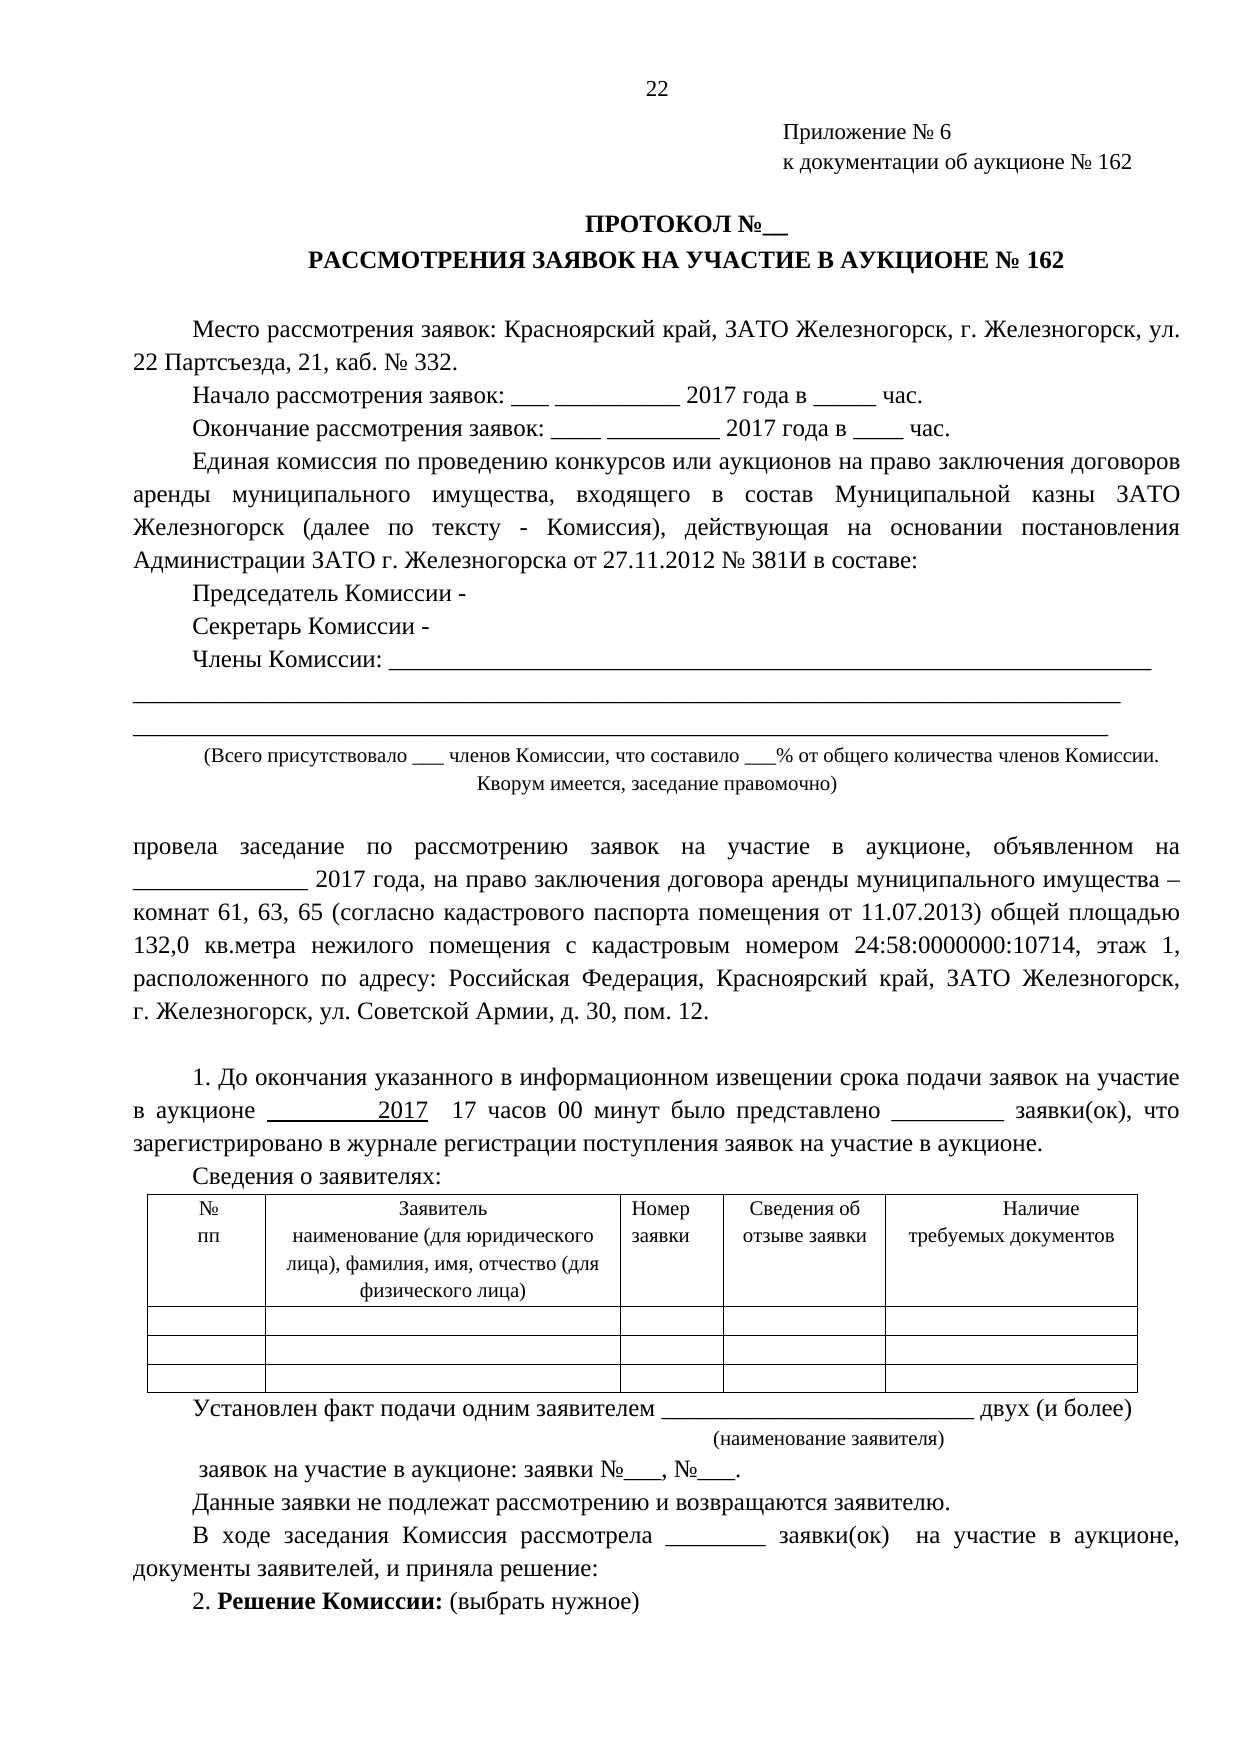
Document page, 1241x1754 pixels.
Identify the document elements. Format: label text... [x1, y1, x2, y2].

table_cell [148, 1307, 265, 1335]
table_cell [148, 1365, 265, 1392]
text _______________________________________________________________________________ [133, 677, 1181, 706]
text Начало рассмотрения заявок: ___ __________ 2017 года в _____ час. [133, 380, 1181, 408]
table_header № пп [148, 1195, 265, 1306]
text В ходе заседания Комиссия рассмотрела ________ заявки(ок) на участие в аукционе, документы заявителей, и приняла решение: [133, 1520, 1181, 1582]
table_cell [266, 1365, 620, 1392]
text (Всего присутствовало ___ членов Комиссии, что составило ___% от общего количества членов Комиссии. Кворум имеется, заседание правомочно) [133, 743, 1181, 794]
table_cell [886, 1336, 1137, 1363]
table_header Заявитель наименование (для юридического лица), фамилия, имя, отчество (для физического лица) [266, 1195, 620, 1306]
text Окончание рассмотрения заявок: ____ _________ 2017 года в ____ час. [133, 413, 1181, 441]
text заявок на участие в аукционе: заявки №___, №___. [133, 1454, 1181, 1482]
table_cell [148, 1336, 265, 1363]
table_header Номер заявки [621, 1195, 723, 1306]
text провела заседание по рассмотрению заявок на участие в аукционе, объявленном на ______________ 2017 года, на право заключения договора аренды муниципального имущества – комнат 61, 63, 65 (согласно кадастрового паспорта помещения от 11.07.2013) общей площадью 132,0 кв.метра нежилого помещения с кадастровым номером 24:58:0000000:10714, этаж 1, расположенного по адресу: Российская Федерация, Красноярский край, ЗАТО Железногорск, г. Железногорск, ул. Советской Армии, д. 30, пом. 12. [133, 831, 1181, 1025]
table_cell [621, 1365, 723, 1392]
text 2. Решение Комиссии: (выбрать нужное) [133, 1586, 1181, 1614]
table_cell [266, 1336, 620, 1363]
text ПРОТОКОЛ №__ [133, 209, 1181, 237]
table_cell [621, 1336, 723, 1363]
text Председатель Комиссии - [133, 578, 1181, 607]
text Установлен факт подачи одним заявителем _________________________ двух (и более) [133, 1393, 1181, 1422]
text Члены Комиссии: _____________________________________________________________ [133, 644, 1181, 673]
text Единая комиссия по проведению конкурсов или аукционов на право заключения договоров аренды муниципального имущества, входящего в состав Муниципальной казны ЗАТО Железногорск (далее по тексту - Комиссия), действующая на основании постановления Администрации ЗАТО г. Железногорска от 27.11.2012 № 381И в составе: [133, 446, 1181, 573]
text ______________________________________________________________________________ [133, 710, 1181, 739]
table_header Сведения об отзыве заявки [724, 1195, 885, 1306]
text Секретарь Комиссии - [133, 611, 1181, 639]
text 1. До окончания указанного в информационном извещении срока подачи заявок на участие в аукционе 2017 17 часов 00 минут было представлено _________ заявки(ок), что зарегистрировано в журнале регистрации поступления заявок на участие в аукционе. [133, 1062, 1181, 1157]
table_cell [724, 1307, 885, 1335]
table_cell [886, 1365, 1137, 1392]
table_cell [886, 1307, 1137, 1335]
table_cell [621, 1307, 723, 1335]
text Место рассмотрения заявок: Красноярский край, ЗАТО Железногорск, г. Железногорск, ул. 22 Партсъезда, 21, каб. № 332. [133, 314, 1181, 375]
text (наименование заявителя) [133, 1426, 1181, 1450]
table_cell [724, 1365, 885, 1392]
text Данные заявки не подлежат рассмотрению и возвращаются заявителю. [133, 1487, 1181, 1516]
table_header Наличие требуемых документов [886, 1195, 1137, 1306]
table_cell [724, 1336, 885, 1363]
text Сведения о заявителях: [133, 1161, 1181, 1190]
text к документации об аукционе № 162 [783, 148, 1181, 175]
table_cell [266, 1307, 620, 1335]
text Приложение № 6 [783, 118, 1181, 144]
text РАССМОТРЕНИЯ ЗАЯВОК НА УЧАСТИЕ В АУКЦИОНЕ № 162 [133, 245, 1181, 273]
